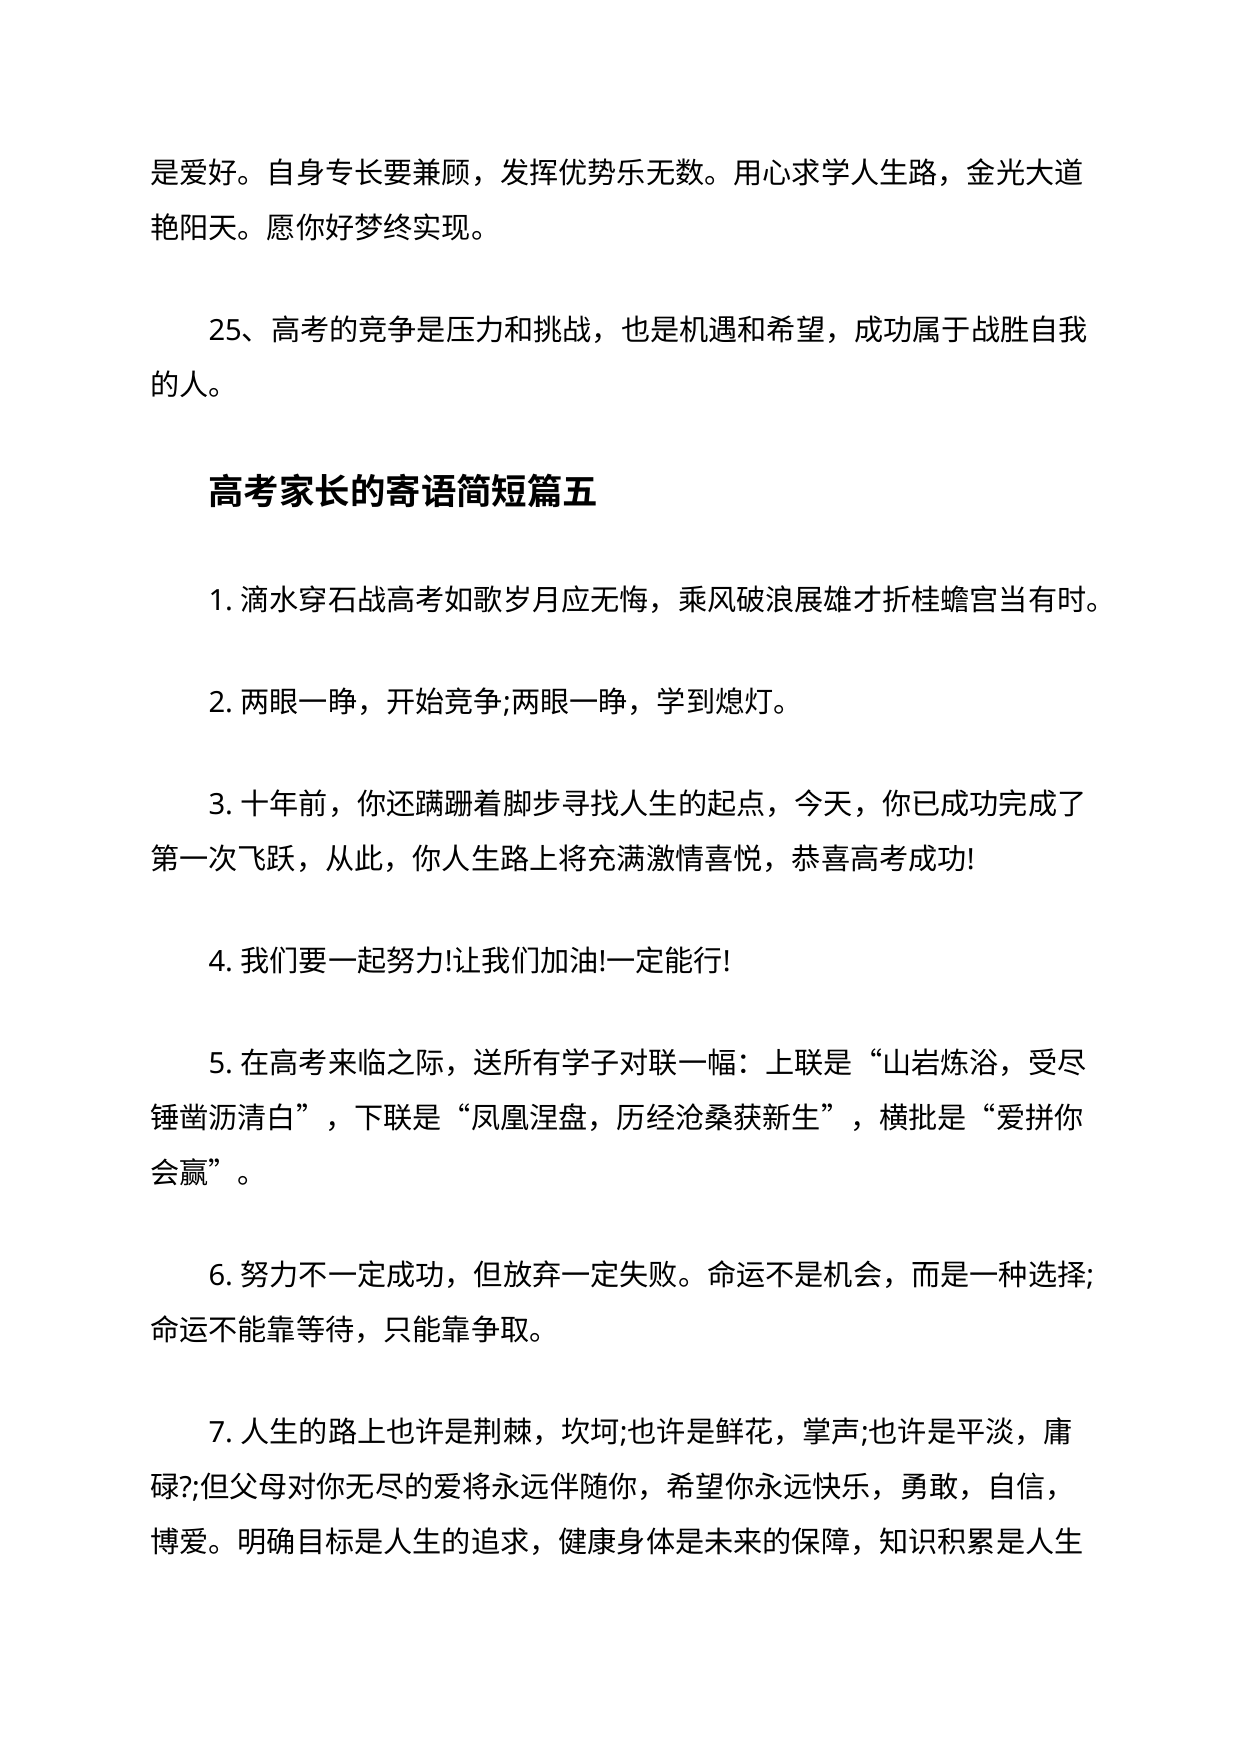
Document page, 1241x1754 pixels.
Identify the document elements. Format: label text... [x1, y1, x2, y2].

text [150, 1408, 1090, 1561]
text 高考家长的寄语简短篇五 [150, 463, 1090, 515]
text 3. 十年前，你还蹒跚着脚步寻找人生的起点，今天，你已成功完成了第一次飞跃，从此，你人生路上将充满激情喜悦，恭喜高考成功! [150, 781, 1090, 878]
text 25、高考的竞争是压力和挑战，也是机遇和希望，成功属于战胜自我的人。 [150, 307, 1090, 404]
text 1. 滴水穿石战高考如歌岁月应无悔，乘风破浪展雄才折桂蟾宫当有时。 [150, 577, 1090, 619]
text 6. 努力不一定成功，但放弃一定失败。命运不是机会，而是一种选择;命运不能靠等待，只能靠争取。 [150, 1251, 1090, 1349]
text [150, 150, 1090, 247]
text 4. 我们要一起努力!让我们加油!一定能行! [150, 938, 1090, 980]
text 2. 两眼一睁，开始竞争;两眼一睁，学到熄灯。 [150, 679, 1090, 721]
text 5. 在高考来临之际，送所有学子对联一幅：上联是“山岩炼浴，受尽锤凿沥清白”，下联是“凤凰涅盘，历经沧桑获新生”，横批是“爱拼你会赢”。 [150, 1040, 1090, 1192]
